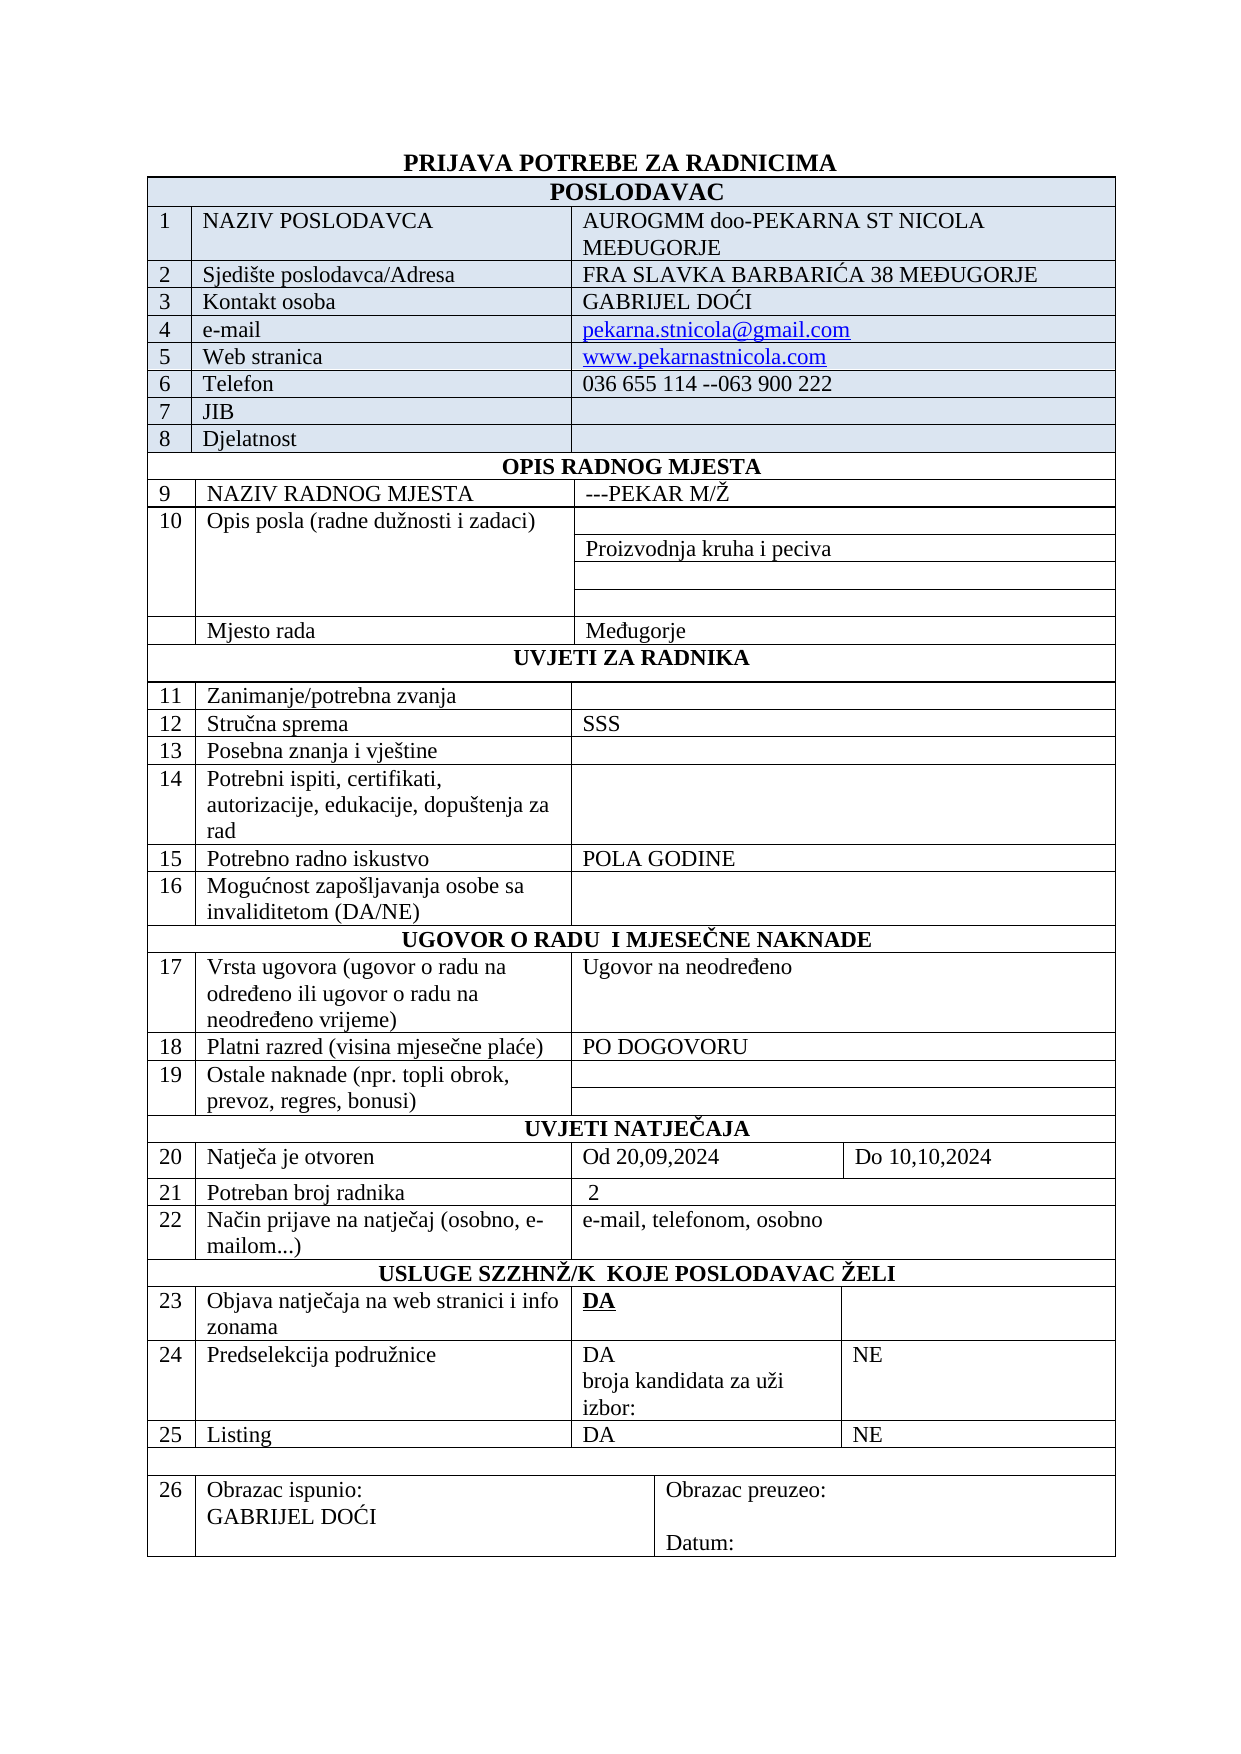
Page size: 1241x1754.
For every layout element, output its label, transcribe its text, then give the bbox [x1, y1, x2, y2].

table_cell [572, 1088, 1115, 1114]
table_cell DA [572, 1421, 841, 1447]
table_cell Stručna sprema [196, 710, 571, 736]
table_cell FRA SLAVKA BARBARIĆA 38 MEĐUGORJE [572, 261, 1115, 287]
table_cell Obrazac ispunio: GABRIJEL DOĆI [196, 1476, 654, 1556]
table_cell NAZIV POSLODAVCA [192, 207, 571, 260]
table_cell UGOVOR O RADU I MJESEČNE NAKNADE [148, 926, 1115, 952]
table_cell [575, 508, 1115, 534]
table_cell 13 [148, 737, 195, 763]
table_cell 5 [148, 343, 191, 369]
table_cell Posebna znanja i vještine [196, 737, 571, 763]
table_cell 20 [148, 1143, 195, 1177]
table_cell 3 [148, 288, 191, 315]
table_cell Zanimanje/potrebna zvanja [196, 683, 571, 709]
table_cell pekarna.stnicola@gmail.com [572, 316, 1115, 342]
table_cell NE [842, 1341, 1115, 1420]
table_cell 21 [148, 1179, 195, 1205]
table_cell Potreban broj radnika [196, 1179, 571, 1205]
table_cell 14 [148, 765, 195, 844]
table_cell 24 [148, 1341, 195, 1420]
table_cell Mogućnost zapošljavanja osobe sa invaliditetom (DA/NE) [196, 872, 571, 925]
table_cell 2 [572, 1179, 1115, 1205]
table_cell [572, 737, 1115, 763]
table_cell e-mail, telefonom, osobno [572, 1206, 1115, 1259]
table_cell Web stranica [192, 343, 571, 369]
table_cell e-mail [192, 316, 571, 342]
table_cell 11 [148, 683, 195, 709]
table_cell UVJETI ZA RADNIKA [148, 645, 1115, 681]
table_cell Proizvodnja kruha i peciva [575, 535, 1115, 561]
table_cell [572, 872, 1115, 925]
table_cell DA [572, 1287, 841, 1340]
table_cell 1 [148, 207, 191, 260]
table_header POSLODAVAC [148, 178, 1115, 206]
table_cell 15 [148, 845, 195, 871]
table_cell AUROGMM doo-PEKARNA ST NICOLA MEĐUGORJE [572, 207, 1115, 260]
table_cell [572, 683, 1115, 709]
table_cell 22 [148, 1206, 195, 1259]
table_cell Predselekcija podružnice [196, 1341, 571, 1420]
table_cell Način prijave na natječaj (osobno, e-mailom...) [196, 1206, 571, 1259]
table_cell [572, 398, 1115, 424]
table_cell www.pekarnastnicola.com [572, 343, 1115, 369]
table_cell 9 [148, 480, 195, 506]
table_cell OPIS RADNOG MJESTA [148, 453, 1115, 479]
table_cell [148, 1448, 1115, 1475]
table_cell [575, 562, 1115, 589]
table_cell NAZIV RADNOG MJESTA [196, 480, 574, 506]
table_cell 10 [148, 508, 195, 616]
table_cell UVJETI NATJEČAJA [148, 1116, 1115, 1142]
table_cell [572, 1061, 1115, 1087]
table_cell 18 [148, 1033, 195, 1060]
table_cell Potrebno radno iskustvo [196, 845, 571, 871]
table_cell Listing [196, 1421, 571, 1447]
table_cell 17 [148, 953, 195, 1032]
table_cell Potrebni ispiti, certifikati, autorizacije, edukacije, dopuštenja za rad [196, 765, 571, 844]
table_cell 25 [148, 1421, 195, 1447]
table_cell JIB [192, 398, 571, 424]
table_cell Platni razred (visina mjesečne plaće) [196, 1033, 571, 1060]
table_cell ---PEKAR M/Ž [575, 480, 1115, 506]
table_cell 7 [148, 398, 191, 424]
table_cell Objava natječaja na web stranici i info zonama [196, 1287, 571, 1340]
table_cell PO DOGOVORU [572, 1033, 1115, 1060]
table_cell [572, 425, 1115, 452]
table_cell Opis posla (radne dužnosti i zadaci) [196, 508, 574, 616]
table_cell 12 [148, 710, 195, 736]
table_cell 2 [148, 261, 191, 287]
table_cell DA broja kandidata za uži izbor: [572, 1341, 841, 1420]
table_cell Sjedište poslodavca/Adresa [192, 261, 571, 287]
table_cell [572, 765, 1115, 844]
table_cell 16 [148, 872, 195, 925]
table_cell Ostale naknade (npr. topli obrok, prevoz, regres, bonusi) [196, 1061, 571, 1114]
table_cell Do 10,10,2024 [844, 1143, 1115, 1177]
table_cell Natječa je otvoren [196, 1143, 571, 1177]
table_cell USLUGE SZZHNŽ/K KOJE POSLODAVAC ŽELI [148, 1260, 1115, 1286]
table_cell 26 [148, 1476, 195, 1556]
table_cell 8 [148, 425, 191, 452]
table_cell GABRIJEL DOĆI [572, 288, 1115, 315]
table_cell Međugorje [575, 617, 1115, 643]
table_cell POLA GODINE [572, 845, 1115, 871]
table_cell Ugovor na neodređeno [572, 953, 1115, 1032]
table_cell [148, 617, 195, 643]
table_cell NE [842, 1421, 1115, 1447]
text PRIJAVA POTREBE ZA RADNICIMA [148, 148, 1093, 176]
table_cell SSS [572, 710, 1115, 736]
table_cell [842, 1287, 1115, 1340]
table_cell 19 [148, 1061, 195, 1114]
table_cell Vrsta ugovora (ugovor o radu na određeno ili ugovor o radu na neodređeno vrijeme) [196, 953, 571, 1032]
table_cell Telefon [192, 371, 571, 397]
table_cell Od 20,09,2024 [572, 1143, 843, 1177]
table_cell 036 655 114 --063 900 222 [572, 371, 1115, 397]
table_cell Mjesto rada [196, 617, 574, 643]
table_cell 6 [148, 371, 191, 397]
table_cell [575, 590, 1115, 616]
table_cell Kontakt osoba [192, 288, 571, 315]
table_cell Djelatnost [192, 425, 571, 452]
table_cell 23 [148, 1287, 195, 1340]
table_cell 4 [148, 316, 191, 342]
table_cell Obrazac preuzeo: Datum: [655, 1476, 1115, 1556]
